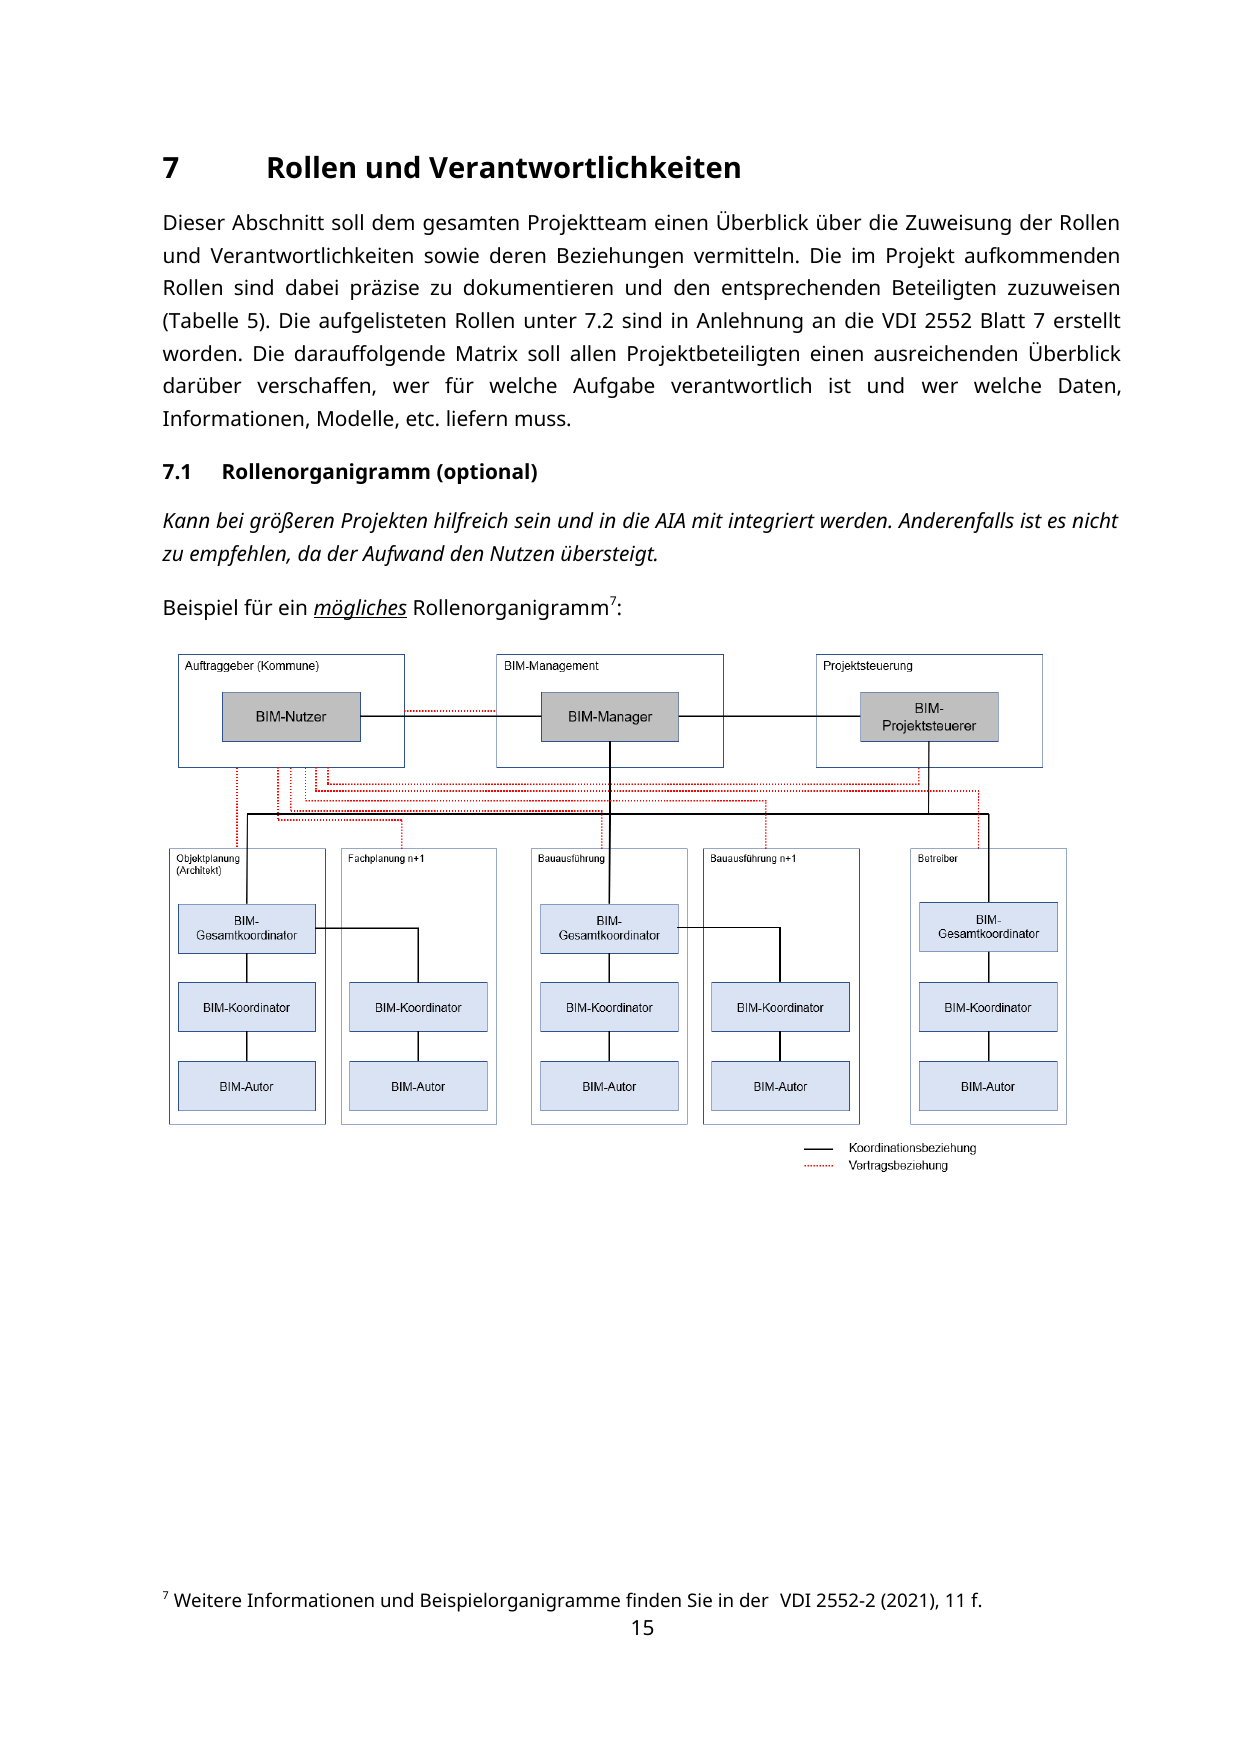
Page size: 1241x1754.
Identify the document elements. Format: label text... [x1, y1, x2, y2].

text Beispiel für ein mögliches Rollenorganigramm: [162, 593, 1122, 621]
subtitle Rollen und Verantwortlichkeiten [162, 148, 1122, 187]
picture [162, 646, 1078, 1175]
subtitle Rollenorganigramm (optional) [162, 457, 1122, 486]
text Dieser Abschnitt soll dem gesamten Projektteam einen Überblick über die Zuweisung der Rollen und Verantwortlichkeiten sowie deren Beziehungen vermitteln. Die im Projekt aufkommenden Rollen sind dabei präzise zu dokumentieren und den entsprechenden Beteiligten zuzuweisen (Tabelle 5). Die aufgelisteten Rollen unter 7.2 sind in Anlehnung an die VDI 2552 Blatt 7 erstellt worden. Die darauffolgende Matrix soll allen Projektbeteiligten einen ausreichenden Überblick darüber verschaffen, wer für welche Aufgabe verantwortlich ist und wer welche Daten, Informationen, Modelle, etc. liefern muss. [162, 208, 1122, 432]
text Kann bei größeren Projekten hilfreich sein und in die AIA mit integriert werden. Anderenfalls ist es nicht zu empfehlen, da der Aufwand den Nutzen übersteigt. [162, 507, 1122, 568]
